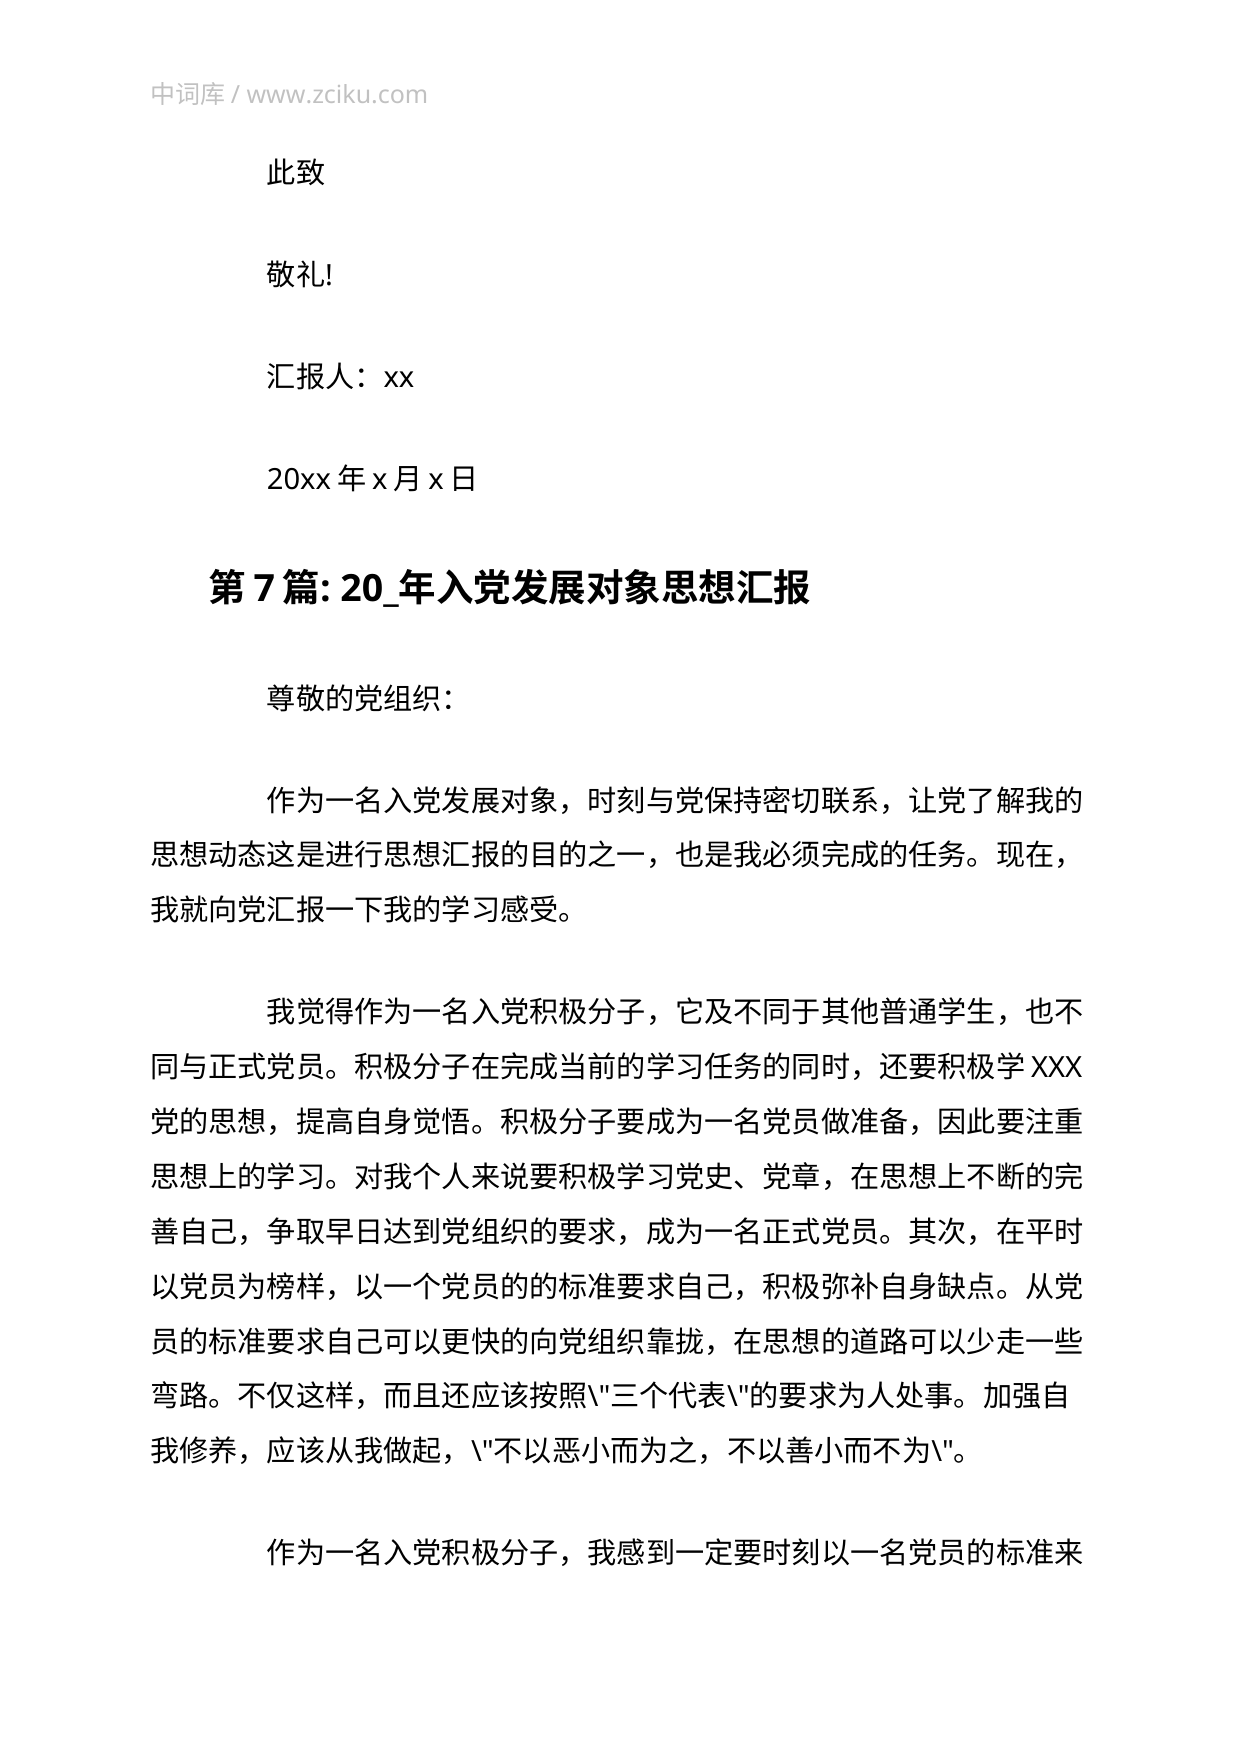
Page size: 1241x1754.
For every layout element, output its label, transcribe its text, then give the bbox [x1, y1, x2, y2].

text 20xx年x月x日 [150, 456, 1090, 498]
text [150, 1530, 1090, 1572]
text 作为一名入党发展对象，时刻与党保持密切联系，让党了解我的思想动态这是进行思想汇报的目的之一，也是我必须完成的任务。现在，我就向党汇报一下我的学习感受。 [150, 777, 1090, 929]
text 尊敬的党组织： [150, 675, 1090, 718]
text 第7篇: 20_年入党发展对象思想汇报 [150, 558, 1090, 612]
text 汇报人：xx [150, 354, 1090, 396]
text 此致 [150, 150, 1090, 192]
text 我觉得作为一名入党积极分子，它及不同于其他普通学生，也不同与正式党员。积极分子在完成当前的学习任务的同时，还要积极学XXX党的思想，提高自身觉悟。积极分子要成为一名党员做准备，因此要注重思想上的学习。对我个人来说要积极学习党史、党章，在思想上不断的完善自己，争取早日达到党组织的要求，成为一名正式党员。其次，在平时以党员为榜样，以一个党员的的标准要求自己，积极弥补自身缺点。从党员的标准要求自己可以更快的向党组织靠拢，在思想的道路可以少走一些弯路。不仅这样，而且还应该按照\"三个代表\"的要求为人处事。加强自我修养，应该从我做起，\"不以恶小而为之，不以善小而不为\"。 [150, 989, 1090, 1470]
text 敬礼! [150, 252, 1090, 294]
